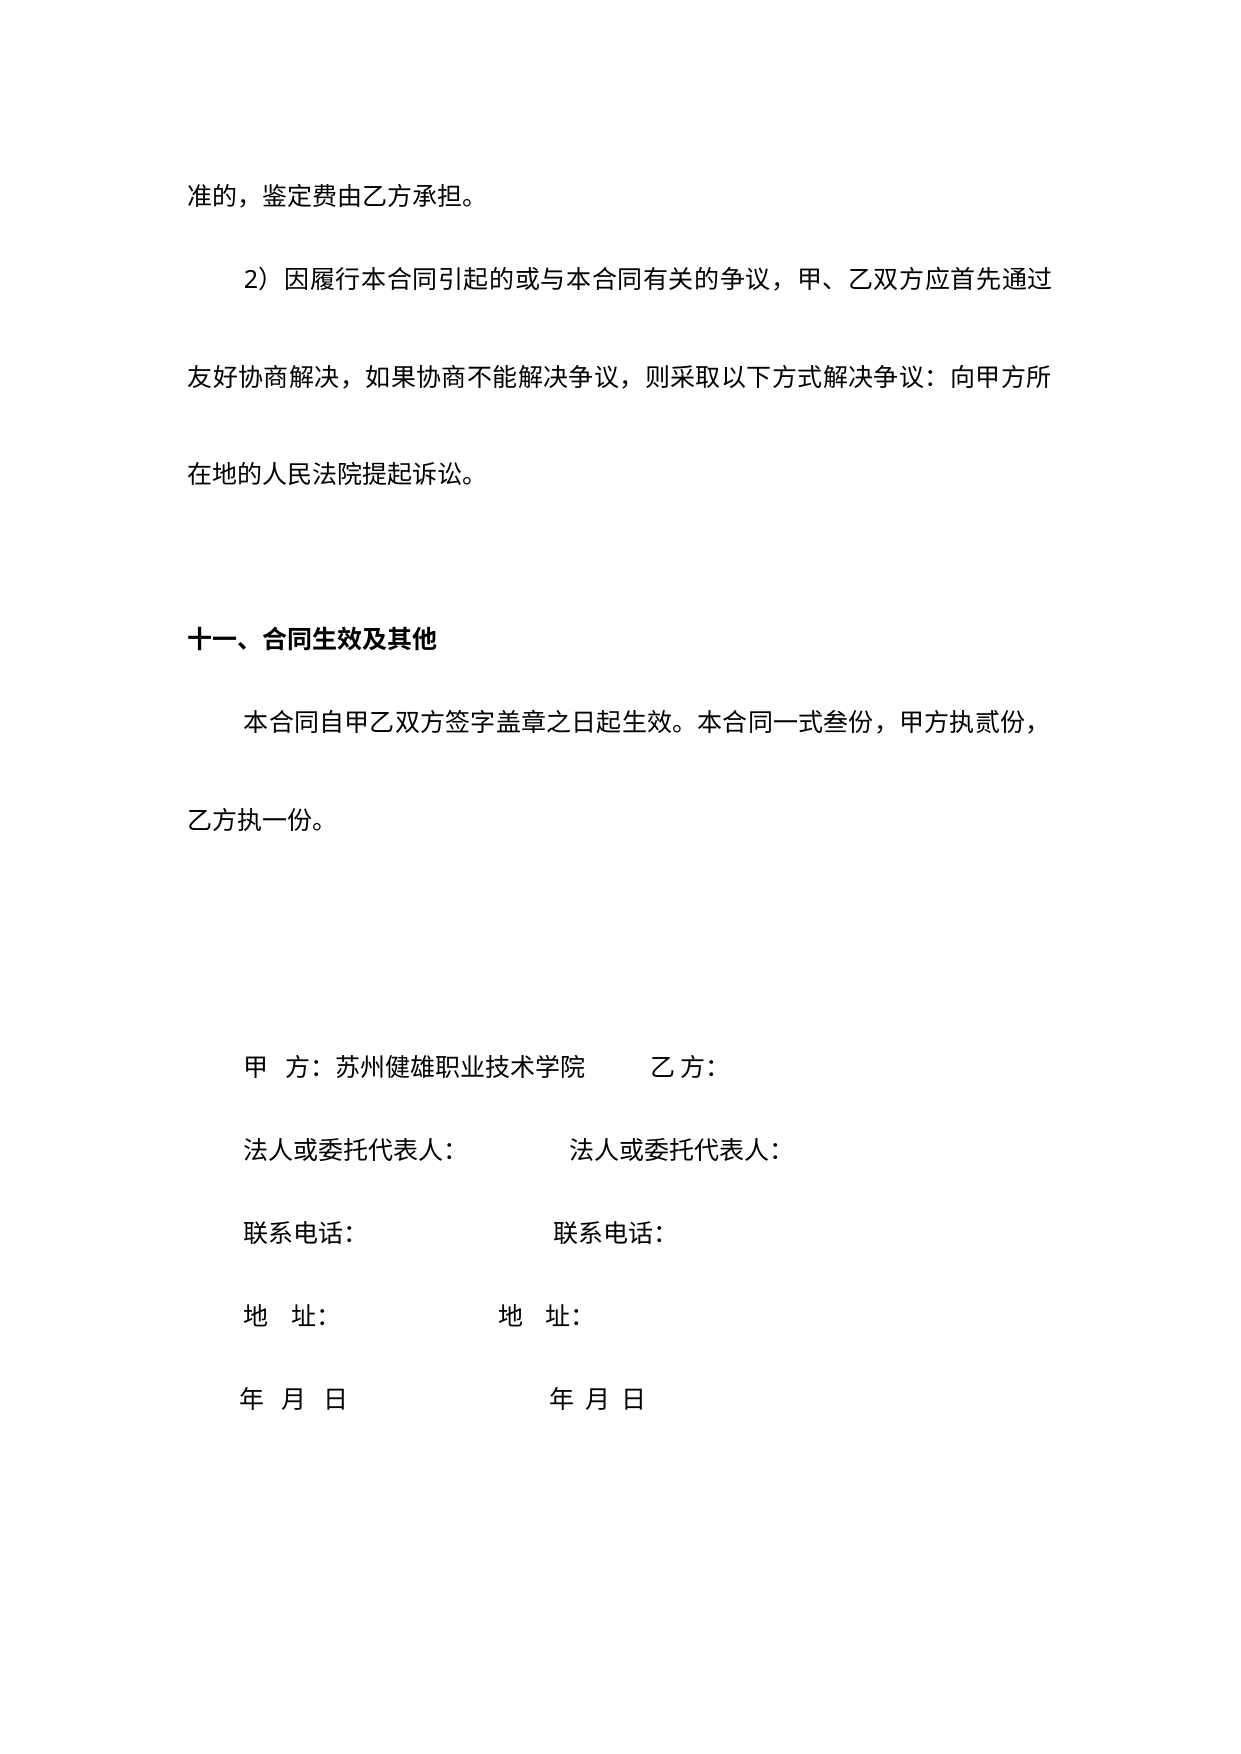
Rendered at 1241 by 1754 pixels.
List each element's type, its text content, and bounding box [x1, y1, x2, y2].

text 甲 方：苏州健雄职业技术学院 乙 方： [187, 1033, 1053, 1098]
text 年 月 日 年 月 日 [187, 1365, 1053, 1430]
text 十一、合同生效及其他 [187, 605, 1053, 670]
text 联系电话： 联系电话： [187, 1199, 1053, 1264]
text 本合同自甲乙双方签字盖章之日起生效。本合同一式叁份，甲方执贰份，乙方执一份。 [187, 688, 1053, 851]
text 法人或委托代表人： 法人或委托代表人： [187, 1116, 1053, 1181]
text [187, 162, 1053, 227]
text 2）因履行本合同引起的或与本合同有关的争议，甲、乙双方应首先通过友好协商解决，如果协商不能解决争议，则采取以下方式解决争议：向甲方所在地的人民法院提起诉讼。 [187, 245, 1053, 505]
text 地 址： 地 址： [187, 1282, 1053, 1347]
